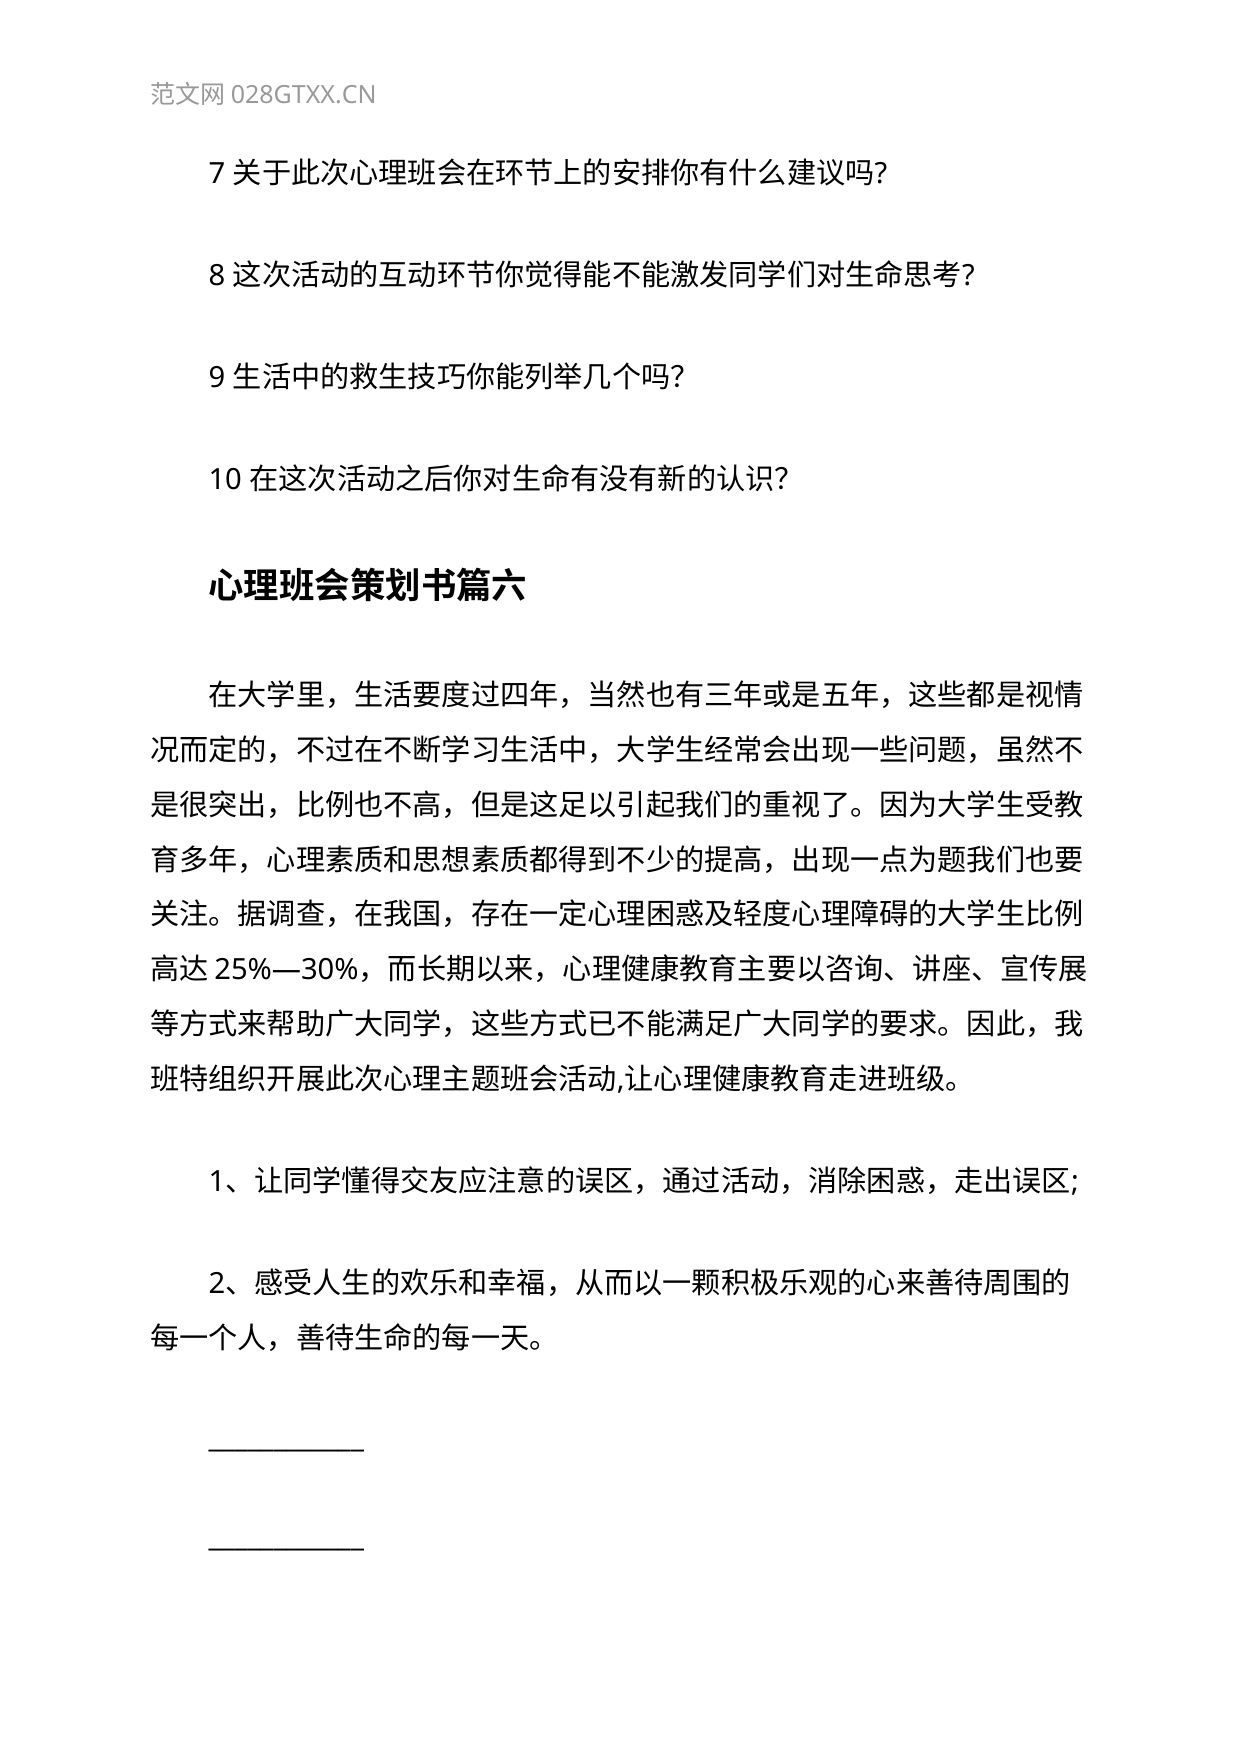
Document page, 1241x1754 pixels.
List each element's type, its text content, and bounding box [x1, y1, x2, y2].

text 2、感受人生的欢乐和幸福，从而以一颗积极乐观的心来善待周围的每一个人，善待生命的每一天。 [150, 1260, 1090, 1357]
text 10 在这次活动之后你对生命有没有新的认识？ [150, 456, 1090, 498]
text 7 关于此次心理班会在环节上的安排你有什么建议吗? [150, 150, 1090, 192]
text 1、让同学懂得交友应注意的误区，通过活动，消除困惑，走出误区; [150, 1158, 1090, 1200]
text 8 这次活动的互动环节你觉得能不能激发同学们对生命思考? [150, 252, 1090, 294]
text 心理班会策划书篇六 [150, 558, 1090, 609]
text ____________ [150, 1416, 1090, 1456]
text ____________ [150, 1515, 1090, 1554]
text 9 生活中的救生技巧你能列举几个吗？ [150, 354, 1090, 396]
text 在大学里，生活要度过四年，当然也有三年或是五年，这些都是视情况而定的，不过在不断学习生活中，大学生经常会出现一些问题，虽然不是很突出，比例也不高，但是这足以引起我们的重视了。因为大学生受教育多年，心理素质和思想素质都得到不少的提高，出现一点为题我们也要关注。据调查，在我国，存在一定心理困惑及轻度心理障碍的大学生比例高达25%―30%，而长期以来，心理健康教育主要以咨询、讲座、宣传展等方式来帮助广大同学，这些方式已不能满足广大同学的要求。因此，我班特组织开展此次心理主题班会活动,让心理健康教育走进班级。 [150, 671, 1090, 1098]
